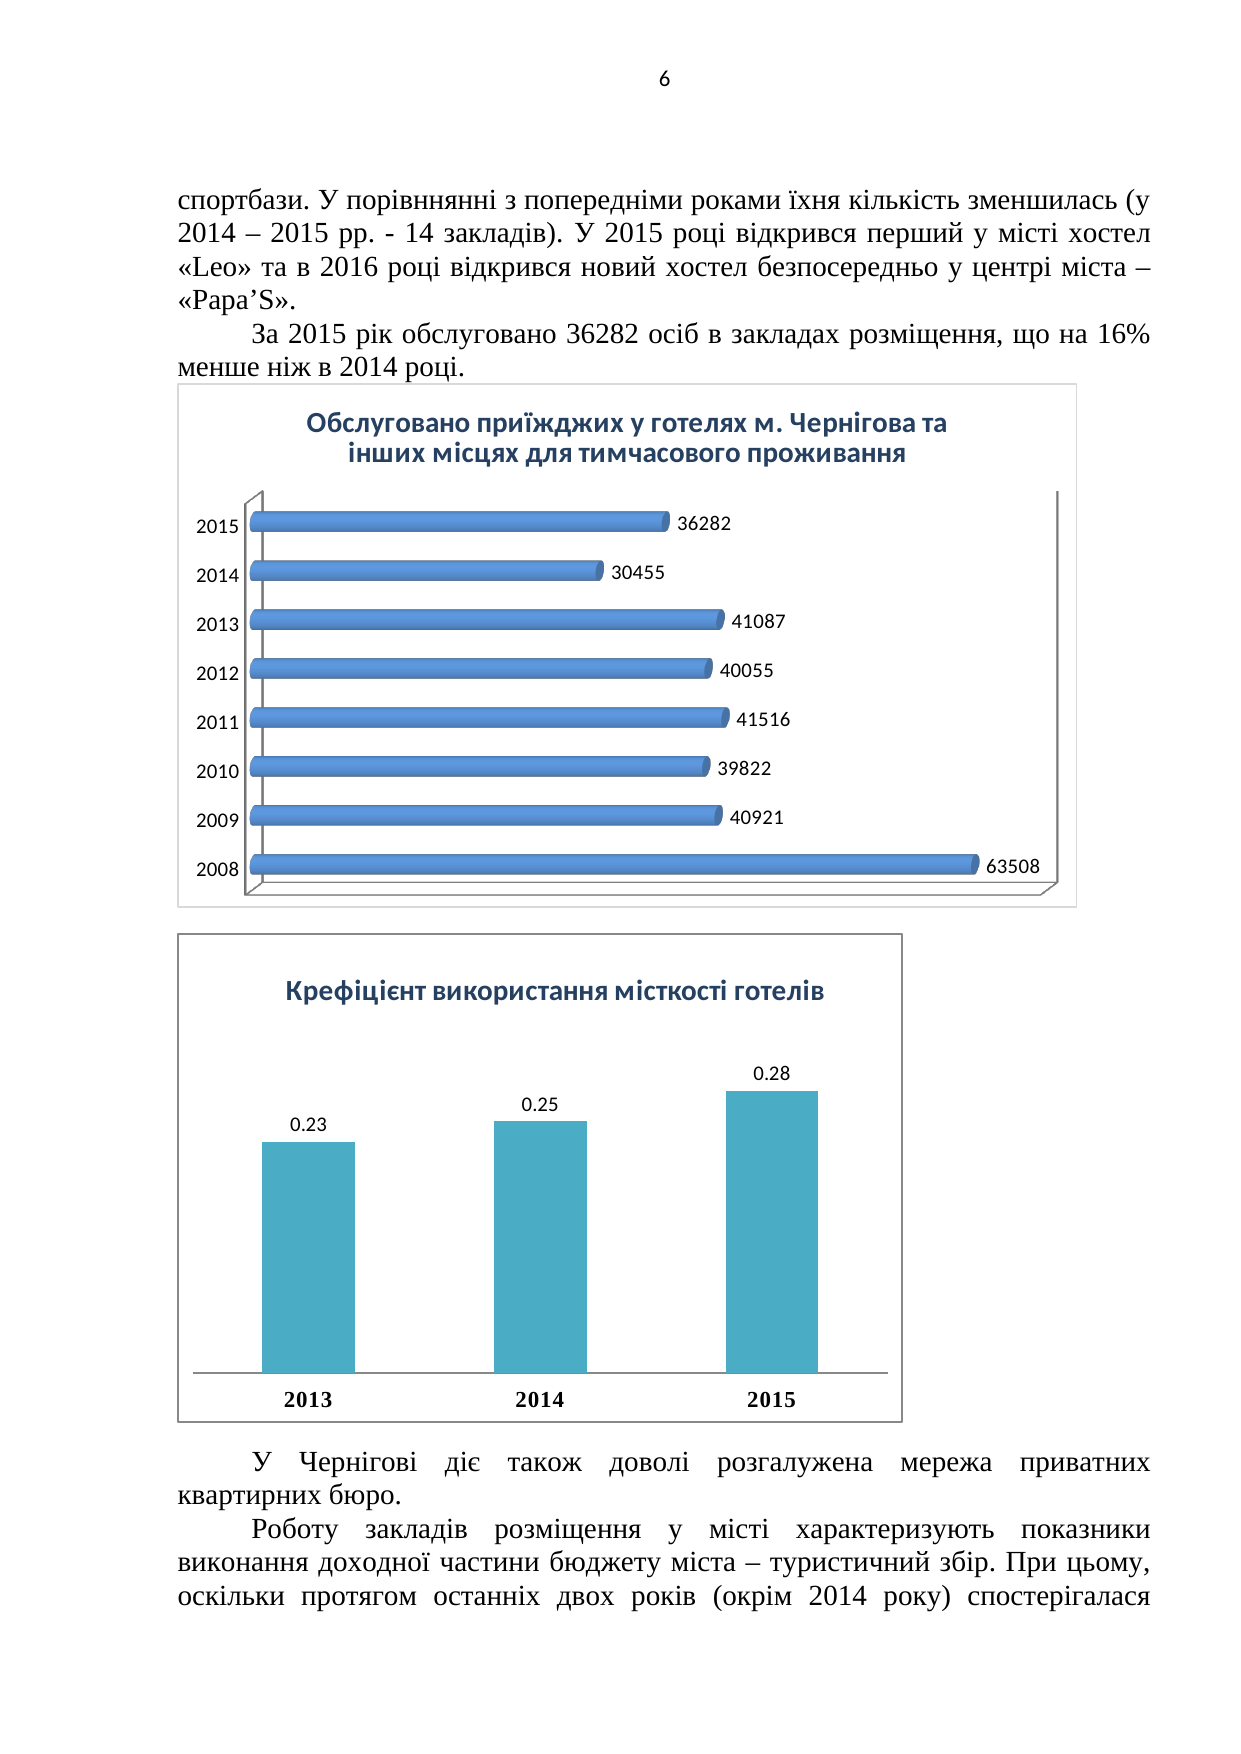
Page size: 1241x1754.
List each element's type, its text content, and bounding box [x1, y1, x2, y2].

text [177, 182, 1152, 316]
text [177, 1511, 1152, 1612]
text За 2015 рік обслуговано 36282 осіб в закладах розміщення, що на 16% менше ніж в 2014 році. [177, 316, 1152, 383]
text У Чернігові діє також доволі розгалужена мережа приватних квартирних бюро. [177, 1444, 1152, 1511]
